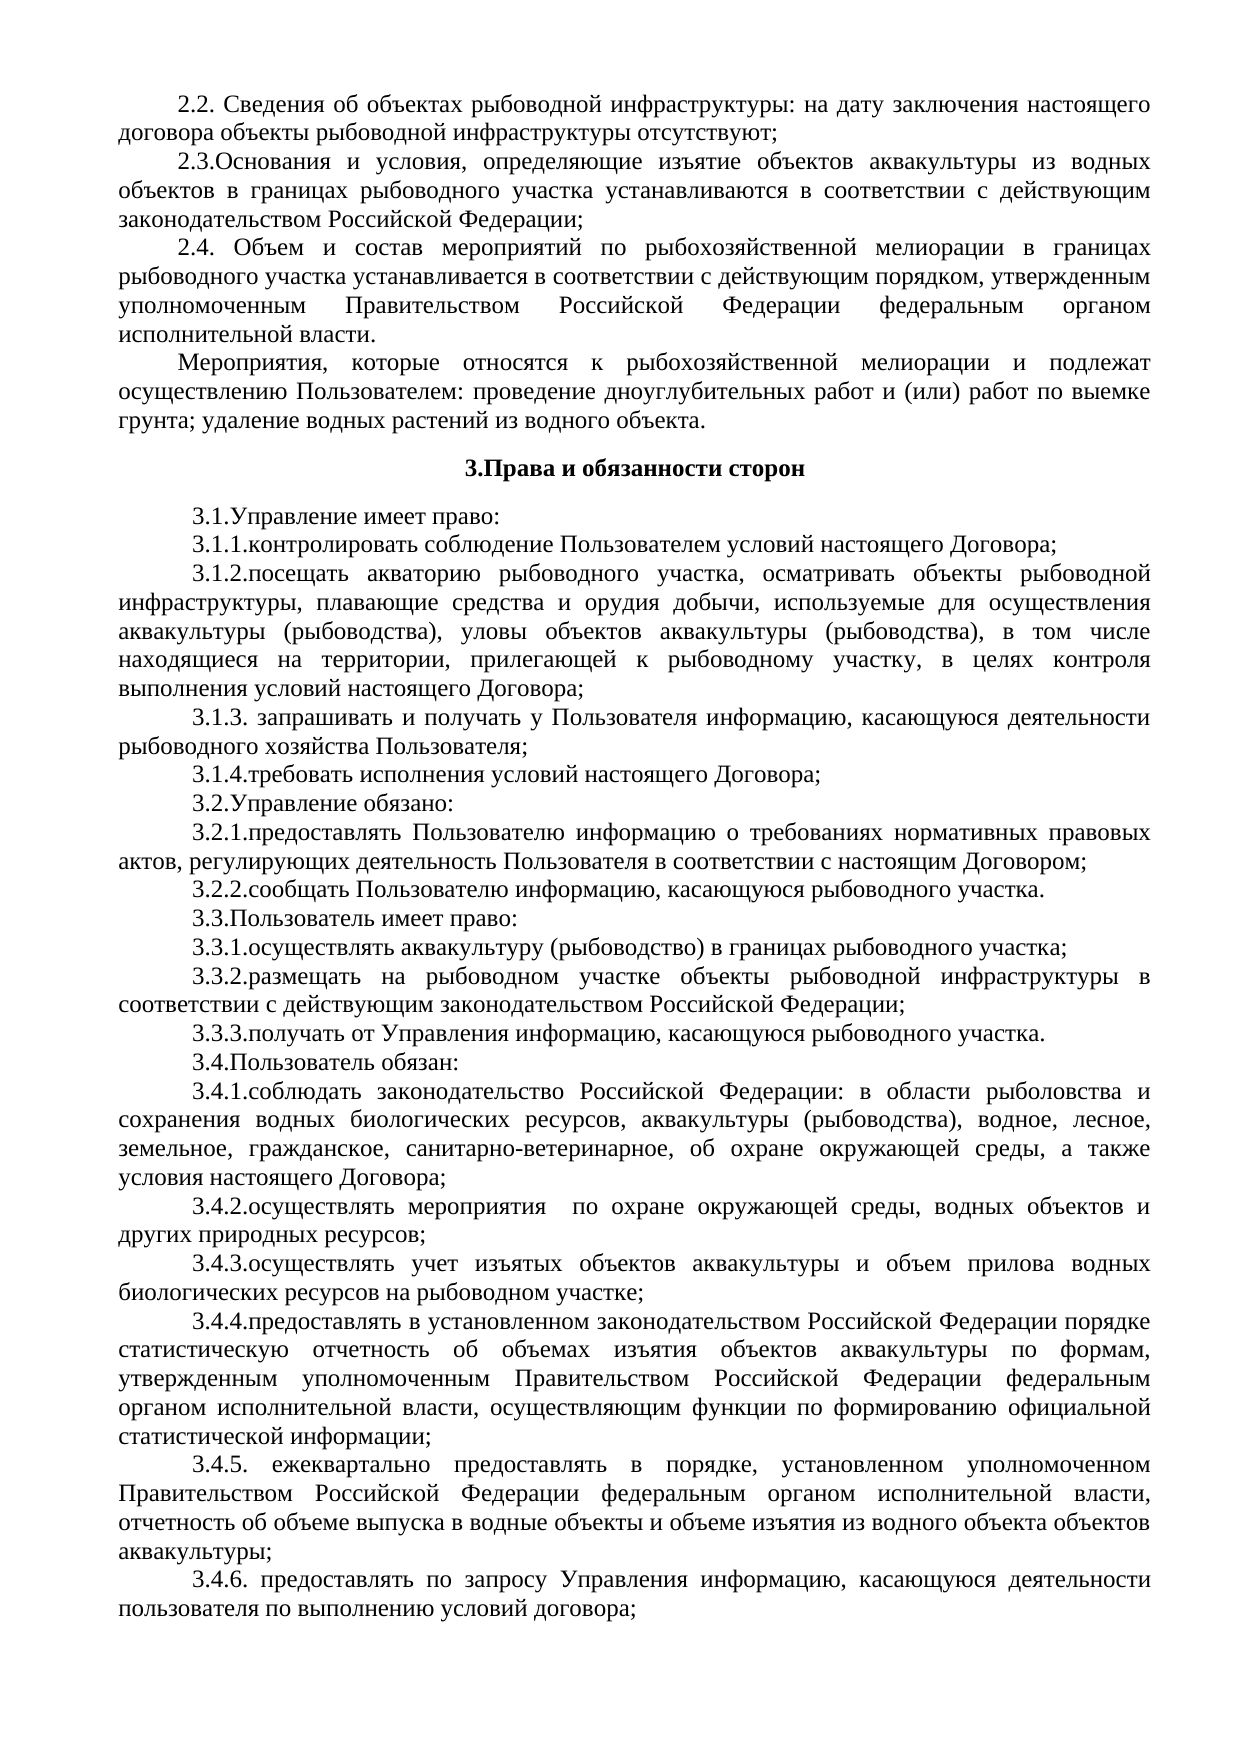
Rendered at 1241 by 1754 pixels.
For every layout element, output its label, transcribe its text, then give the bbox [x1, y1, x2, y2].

text 3.1.4.требовать исполнения условий настоящего Договора; [118, 759, 1152, 788]
text 3.4.2.осуществлять мероприятия по охране окружающей среды, водных объектов и других природных ресурсов; [118, 1191, 1152, 1248]
text 3.1.Управление имеет право: [118, 501, 1152, 529]
text 3.4.Пользователь обязан: [118, 1047, 1152, 1076]
text 3.4.3.осуществлять учет изъятых объектов аквакультуры и объем прилова водных биологических ресурсов на рыбоводном участке; [118, 1248, 1152, 1306]
text 3.1.1.контролировать соблюдение Пользователем условий настоящего Договора; [118, 529, 1152, 558]
text 3.Права и обязанности сторон [118, 453, 1152, 482]
text 3.1.2.посещать акваторию рыбоводного участка, осматривать объекты рыбоводной инфраструктуры, плавающие средства и орудия добычи, используемые для осуществления аквакультуры (рыбоводства), уловы объектов аквакультуры (рыбоводства), в том числе находящиеся на территории, прилегающей к рыбоводному участку, в целях контроля выполнения условий настоящего Договора; [118, 558, 1152, 702]
text 3.2.2.сообщать Пользователю информацию, касающуюся рыбоводного участка. [118, 874, 1152, 903]
text 3.2.1.предоставлять Пользователю информацию о требованиях нормативных правовых актов, регулирующих деятельность Пользователя в соответствии с настоящим Договором; [118, 817, 1152, 874]
text 3.3.3.получать от Управления информацию, касающуюся рыбоводного участка. [118, 1018, 1152, 1047]
text 3.4.1.соблюдать законодательство Российской Федерации: в области рыболовства и сохранения водных биологических ресурсов, аквакультуры (рыбоводства), водное, лесное, земельное, гражданское, санитарно-ветеринарное, об охране окружающей среды, а также условия настоящего Договора; [118, 1076, 1152, 1191]
text Мероприятия, которые относятся к рыбохозяйственной мелиорации и подлежат осуществлению Пользователем: проведение дноуглубительных работ и (или) работ по выемке грунта; удаление водных растений из водного объекта. [118, 347, 1152, 434]
text 3.4.5. ежеквартально предоставлять в порядке, установленном уполномоченном Правительством Российской Федерации федеральным органом исполнительной власти, отчетность об объеме выпуска в водные объекты и объеме изъятия из водного объекта объектов аквакультуры; [118, 1449, 1152, 1564]
text 2.3.Основания и условия, определяющие изъятие объектов аквакультуры из водных объектов в границах рыбоводного участка устанавливаются в соответствии с действующим законодательством Российской Федерации; [118, 146, 1152, 232]
text 3.2.Управление обязано: [118, 788, 1152, 817]
text 3.3.2.размещать на рыбоводном участке объекты рыбоводной инфраструктуры в соответствии с действующим законодательством Российской Федерации; [118, 961, 1152, 1018]
text 3.3.Пользователь имеет право: [118, 903, 1152, 932]
text 2.4. Объем и состав мероприятий по рыбохозяйственной мелиорации в границах рыбоводного участка устанавливается в соответствии с действующим порядком, утвержденным уполномоченным Правительством Российской Федерации федеральным органом исполнительной власти. [118, 232, 1152, 347]
text 3.4.4.предоставлять в установленном законодательством Российской Федерации порядке статистическую отчетность об объемах изъятия объектов аквакультуры по формам, утвержденным уполномоченным Правительством Российской Федерации федеральным органом исполнительной власти, осуществляющим функции по формированию официальной статистической информации; [118, 1306, 1152, 1449]
text 2.2. Сведения об объектах рыбоводной инфраструктуры: на дату заключения настоящего договора объекты рыбоводной инфраструктуры отсутствуют; [118, 89, 1152, 146]
text 3.3.1.осуществлять аквакультуру (рыбоводство) в границах рыбоводного участка; [118, 932, 1152, 961]
text 3.1.3. запрашивать и получать у Пользователя информацию, касающуюся деятельности рыбоводного хозяйства Пользователя; [118, 702, 1152, 759]
text 3.4.6. предоставлять по запросу Управления информацию, касающуюся деятельности пользователя по выполнению условий договора; [118, 1564, 1152, 1622]
